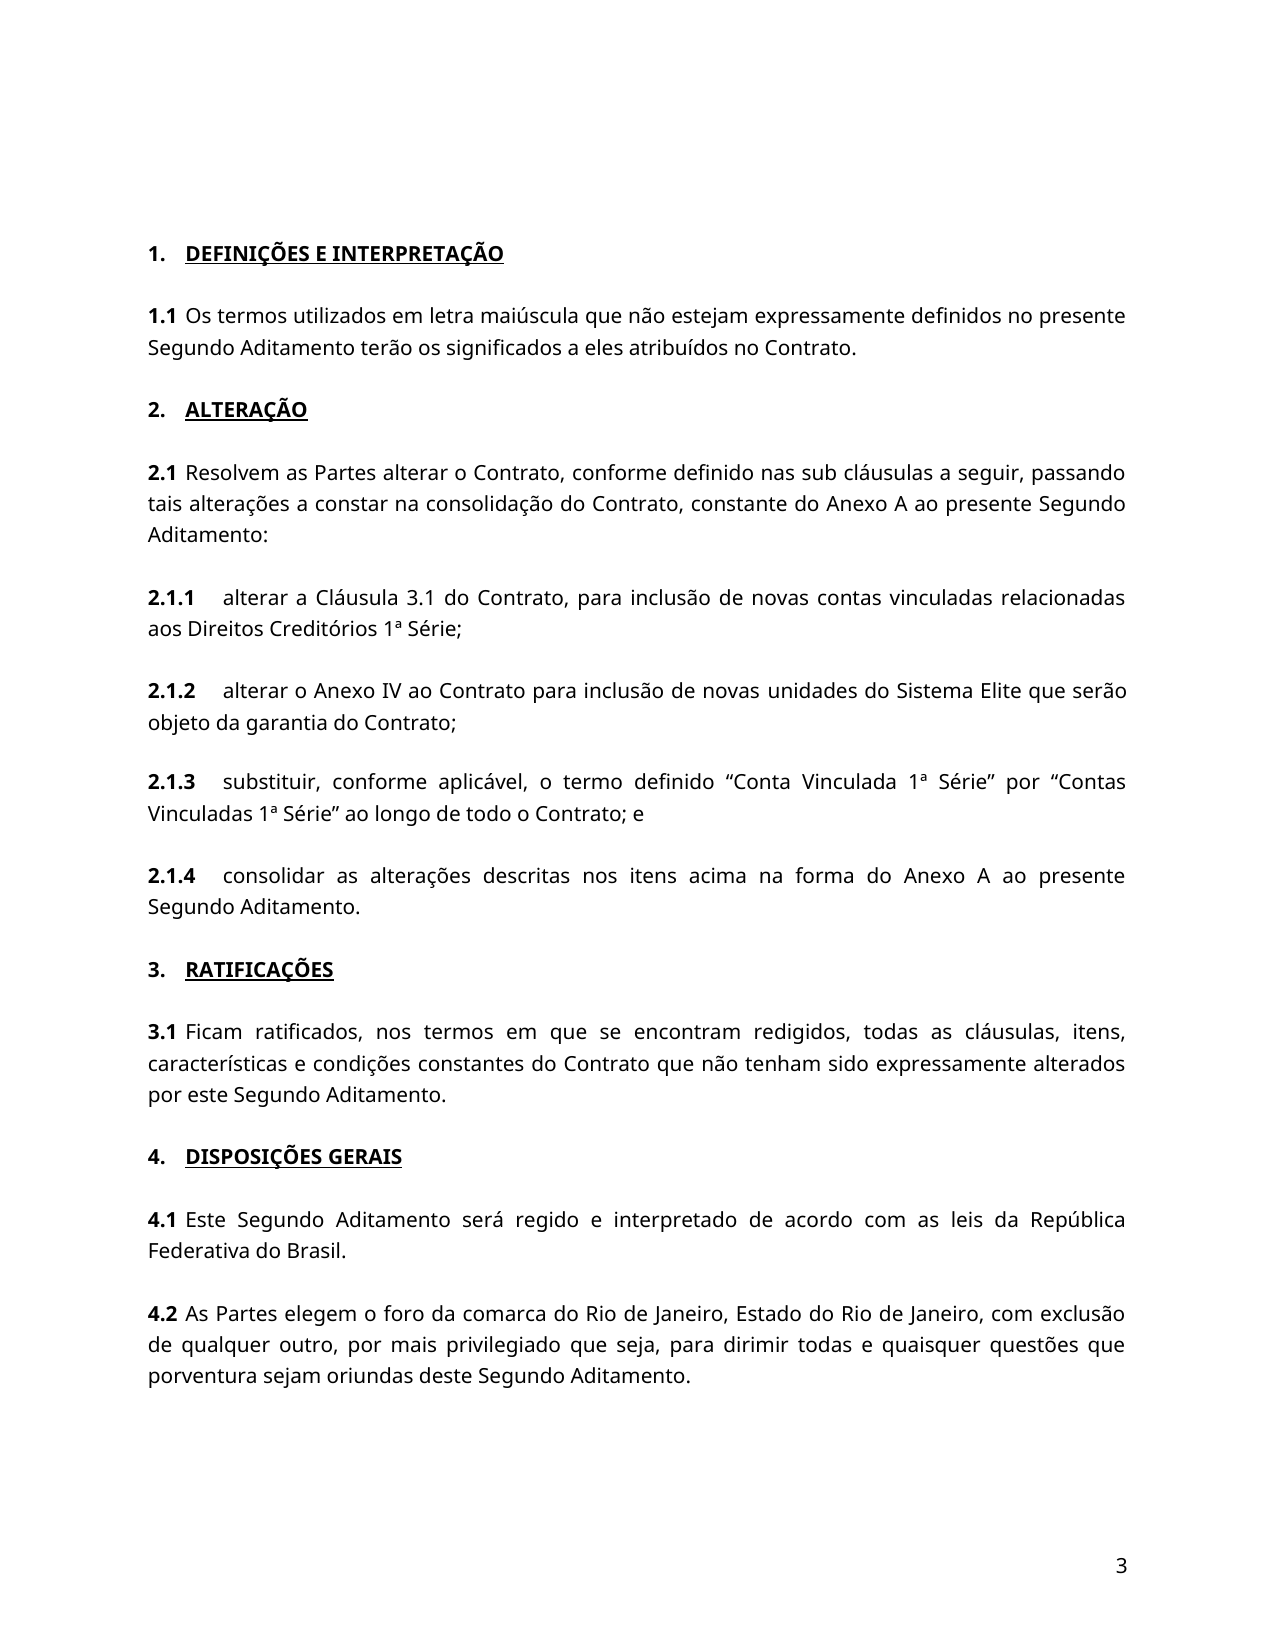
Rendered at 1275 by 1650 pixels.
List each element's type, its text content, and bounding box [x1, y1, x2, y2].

list Os termos utilizados em letra maiúscula que não estejam expressamente definidos no presente Segundo Aditamento terão os significados a eles atribuídos no Contrato. [148, 299, 1127, 361]
list Resolvem as Partes alterar o Contrato, conforme definido nas sub cláusulas a seguir, passando tais alterações a constar na consolidação do Contrato, constante do Anexo A ao presente Segundo Aditamento: [148, 455, 1127, 549]
list As Partes elegem o foro da comarca do Rio de Janeiro, Estado do Rio de Janeiro, com exclusão de qualquer outro, por mais privilegiado que seja, para dirimir todas e quaisquer questões que porventura sejam oriundas deste Segundo Aditamento. [148, 1296, 1127, 1390]
list Este Segundo Aditamento será regido e interpretado de acordo com as leis da República Federativa do Brasil. [148, 1202, 1127, 1265]
list DEFINIÇÕES E INTERPRETAÇÃO [148, 236, 1127, 267]
list alterar o Anexo IV ao Contrato para inclusão de novas unidades do Sistema Elite que serão objeto da garantia do Contrato; [148, 674, 1127, 736]
list DISPOSIÇÕES GERAIS [148, 1140, 1127, 1171]
list RATIFICAÇÕES [148, 952, 1127, 983]
list alterar a Cláusula 3.1 do Contrato, para inclusão de novas contas vinculadas relacionadas aos Direitos Creditórios 1ª Série; [148, 580, 1127, 642]
list ALTERAÇÃO [148, 392, 1127, 424]
list substituir, conforme aplicável, o termo definido “Conta Vinculada 1ª Série” por “Contas Vinculadas 1ª Série” ao longo de todo o Contrato; e [148, 765, 1127, 827]
list consolidar as alterações descritas nos itens acima na forma do Anexo A ao presente Segundo Aditamento. [148, 858, 1127, 921]
list Ficam ratificados, nos termos em que se encontram redigidos, todas as cláusulas, itens, características e condições constantes do Contrato que não tenham sido expressamente alterados por este Segundo Aditamento. [148, 1015, 1127, 1108]
